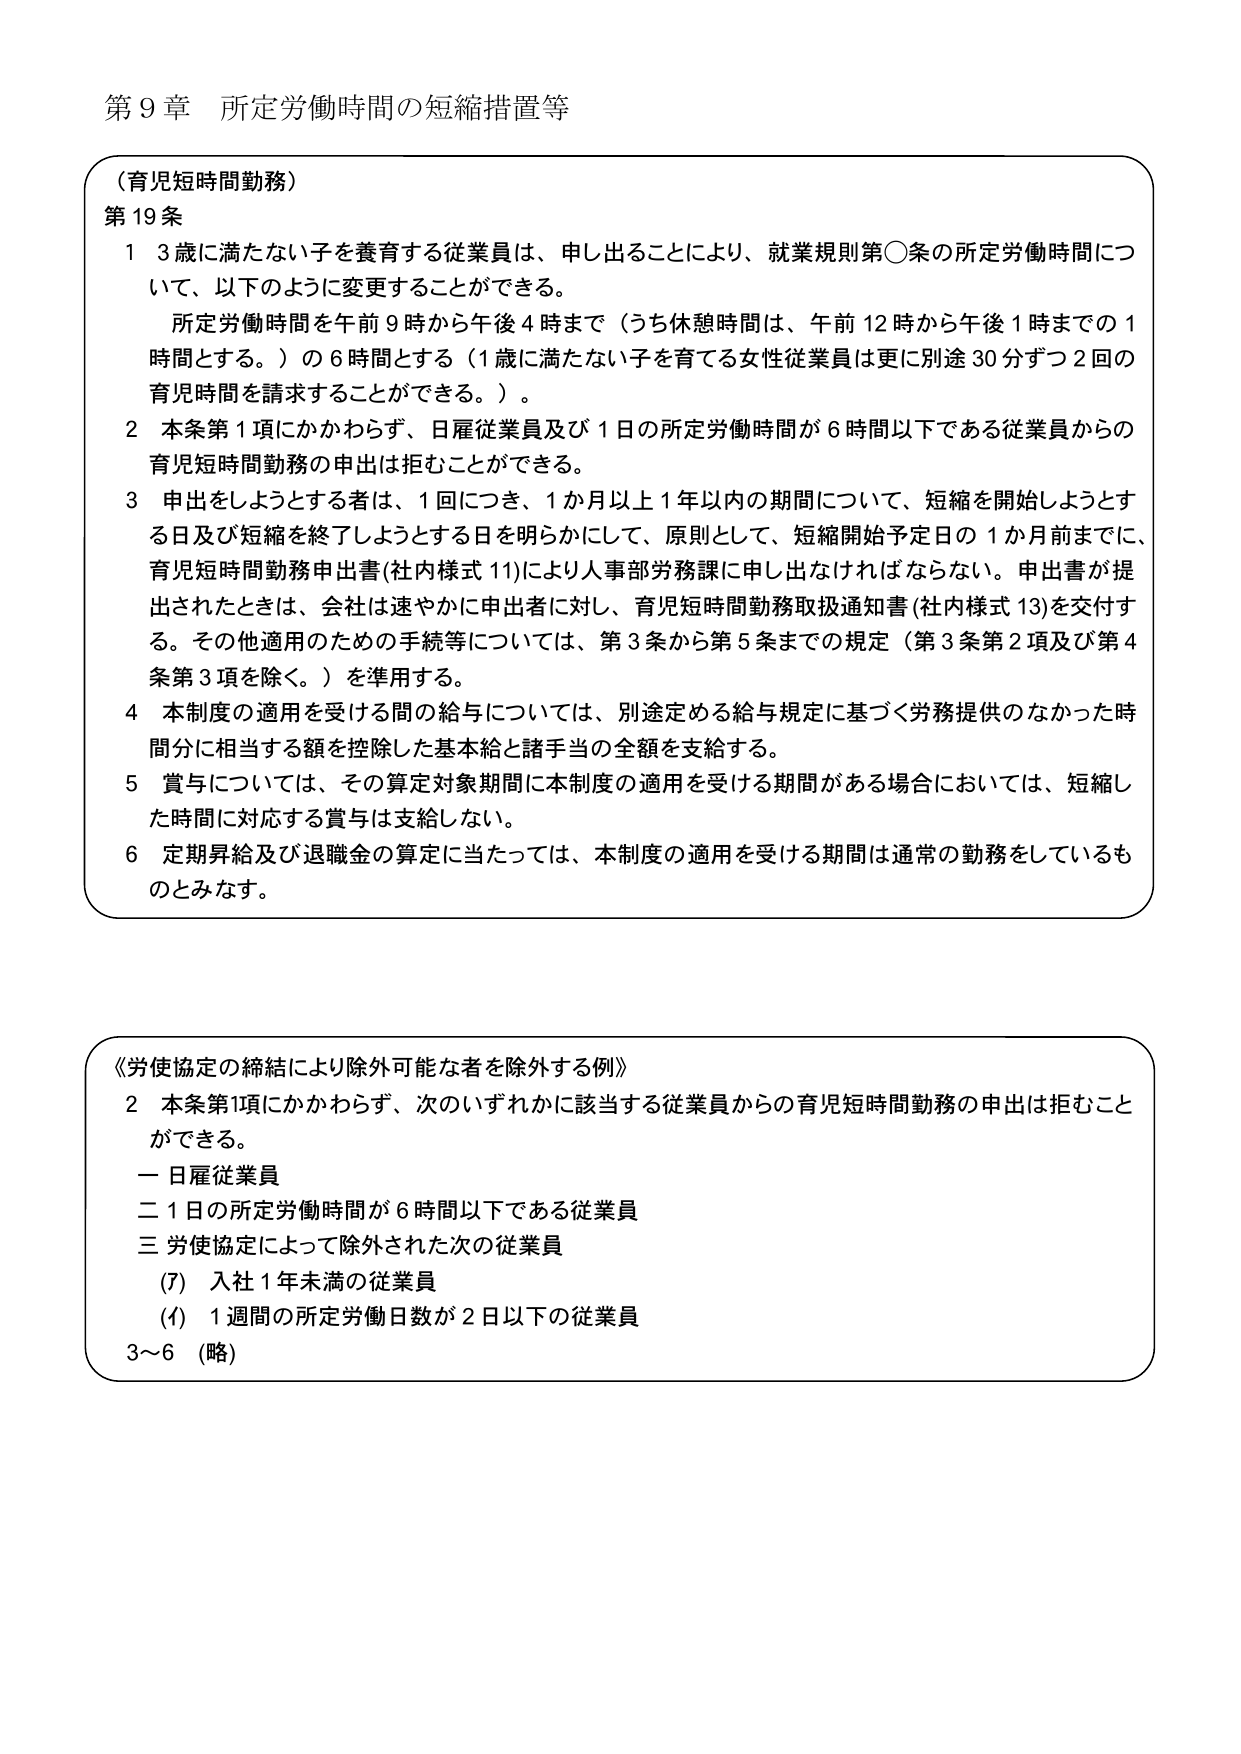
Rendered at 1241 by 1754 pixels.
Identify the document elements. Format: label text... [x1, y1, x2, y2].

text 一 日雇従業員 [137, 1158, 1137, 1194]
text ５ 賞与については、その算定対象期間に本制度の適用を受ける期間がある場合においては、短縮した時間に対応する賞与は支給しない。 [125, 767, 1137, 837]
text 三 労使協定によって除外された次の従業員 [137, 1229, 1137, 1264]
text （育児短時間勤務） [103, 164, 1137, 200]
text (ｲ) 1週間の所定労働日数が2日以下の従業員 [137, 1300, 1137, 1335]
text ４ 本制度の適用を受ける間の給与については、別途定める給与規定に基づく労務提供のなかった時間分に相当する額を控除した基本給と諸手当の全額を支給する。 [125, 696, 1137, 767]
text 《労使協定の締結により除外可能な者を除外する例》 [103, 1050, 1137, 1087]
text ６ 定期昇給及び退職金の算定に当たっては、本制度の適用を受ける期間は通常の勤務をしているものとみなす。 [125, 837, 1137, 908]
text １ 3歳に満たない子を養育する従業員は、申し出ることにより、就業規則第◯条の所定労働時間について、以下のように変更することができる。 [125, 235, 1137, 306]
text ２ 本条第１項にかかわらず、次のいずれかに該当する従業員からの育児短時間勤務の申出は拒むことができる。 [125, 1087, 1137, 1158]
text 二 1日の所定労働時間が6時間以下である従業員 [137, 1194, 1137, 1229]
text ３ 申出をしようとする者は、1回につき、1か月以上1年以内の期間について、短縮を開始しようとする日及び短縮を終了しようとする日を明らかにして、原則として、短縮開始予定日の1か月前までに、育児短時間勤務申出書(社内様式11)により人事部労務課に申し出なければならない。申出書が提出されたときは、会社は速やかに申出者に対し、育児短時間勤務取扱通知書(社内様式13)を交付する。その他適用のための手続等については、第3条から第5条までの規定（第3条第2項及び第4条第3項を除く。）を準用する。 [125, 483, 1137, 696]
text 3～６ (略) [103, 1335, 1137, 1371]
text 第９章 所定労働時間の短縮措置等 [103, 89, 1137, 127]
text ２ 本条第1項にかかわらず、日雇従業員及び1日の所定労働時間が6時間以下である従業員からの育児短時間勤務の申出は拒むことができる。 [125, 412, 1137, 483]
text (ｱ) 入社1年未満の従業員 [137, 1264, 1137, 1300]
text 第19条 [103, 200, 1137, 235]
text 所定労働時間を午前9時から午後4時まで（うち休憩時間は、午前12時から午後1時までの1時間とする。）の6時間とする（1歳に満たない子を育てる女性従業員は更に別途30分ずつ2回の育児時間を請求することができる。）。 [148, 306, 1137, 412]
